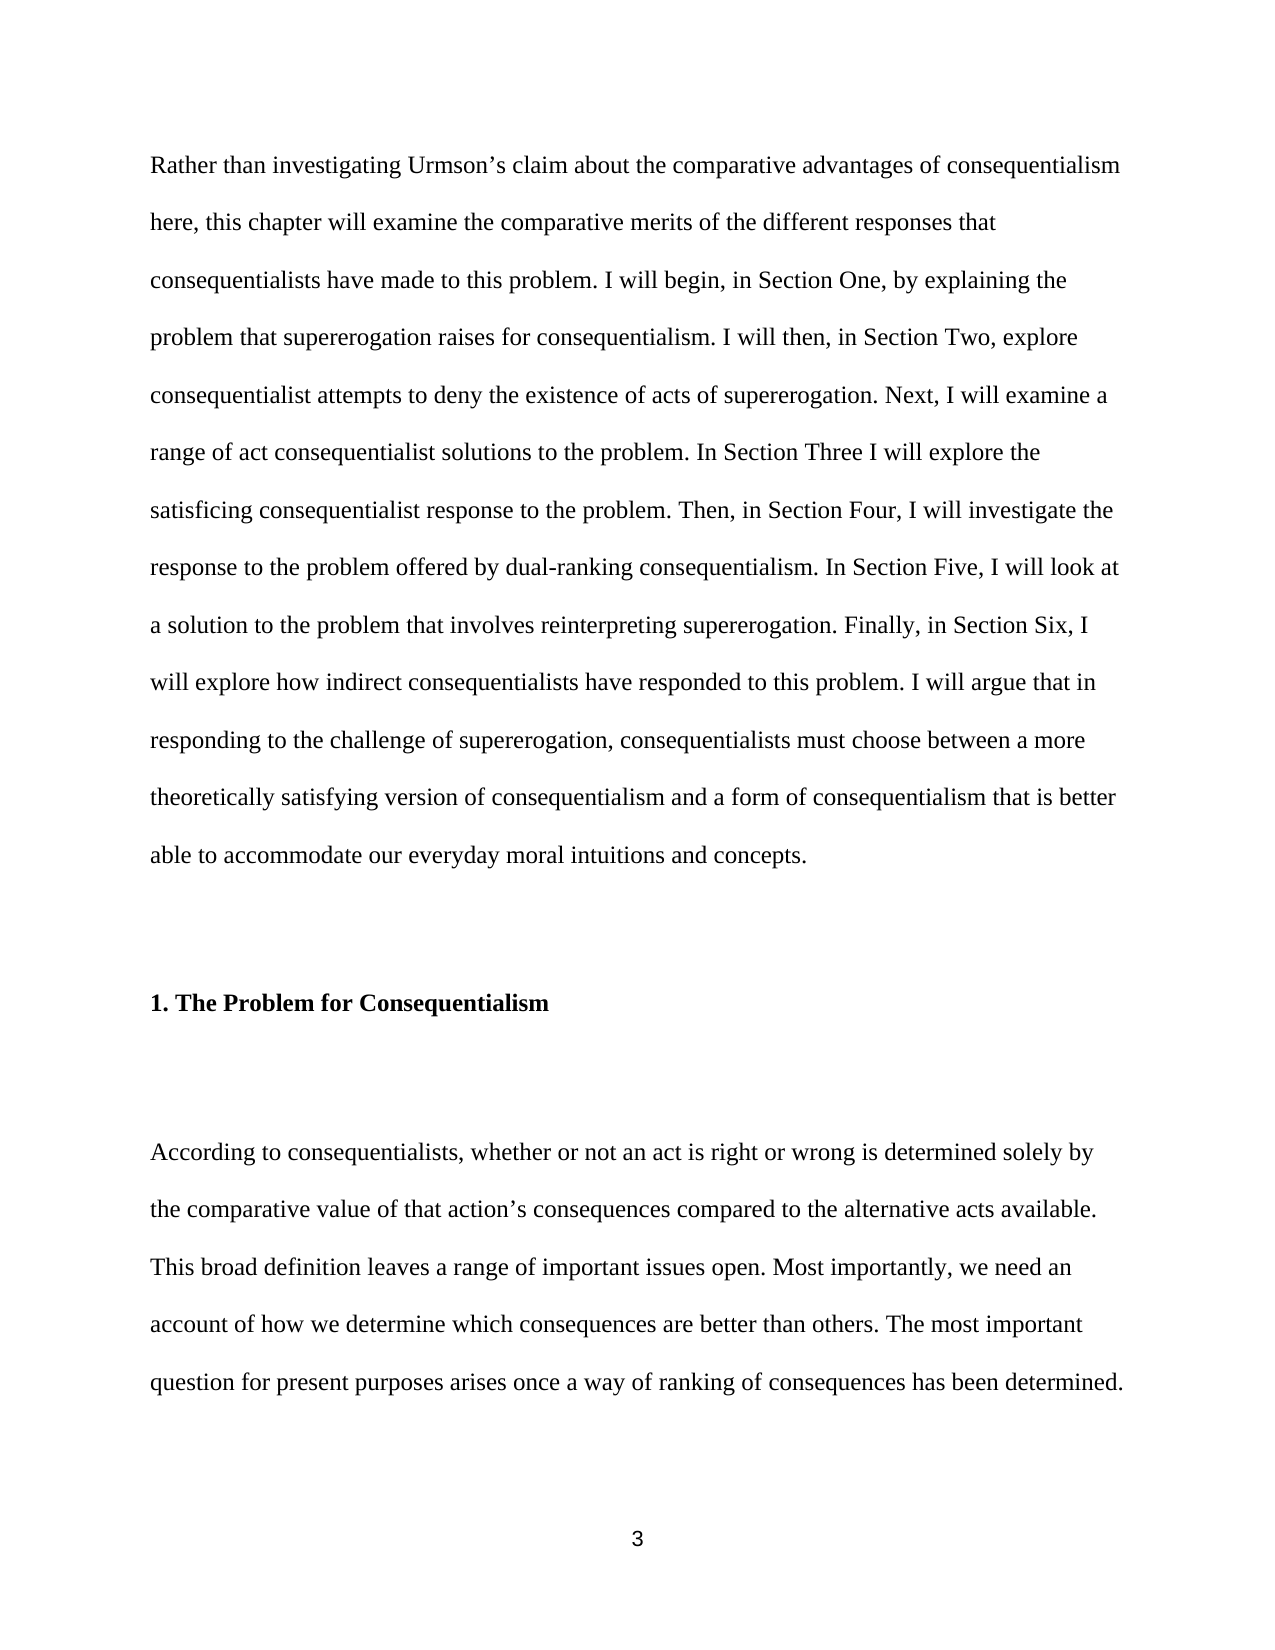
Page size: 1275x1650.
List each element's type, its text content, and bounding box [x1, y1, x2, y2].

text 1. The Problem for Consequentialism [150, 988, 1125, 1017]
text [150, 1137, 1125, 1395]
text Rather than investigating Urmson’s claim about the comparative advantages of consequentialism here, this chapter will examine the comparative merits of the different responses that consequentialists have made to this problem. I will begin, in Section One, by explaining the problem that supererogation raises for consequentialism. I will then, in Section Two, explore consequentialist attempts to deny the existence of acts of supererogation. Next, I will examine a range of act consequentialist solutions to the problem. In Section Three I will explore the satisficing consequentialist response to the problem. Then, in Section Four, I will investigate the response to the problem offered by dual-ranking consequentialism. In Section Five, I will look at a solution to the problem that involves reinterpreting supererogation. Finally, in Section Six, I will explore how indirect consequentialists have responded to this problem. I will argue that in responding to the challenge of supererogation, consequentialists must choose between a more theoretically satisfying version of consequentialism and a form of consequentialism that is better able to accommodate our everyday moral intuitions and concepts. [150, 150, 1125, 869]
